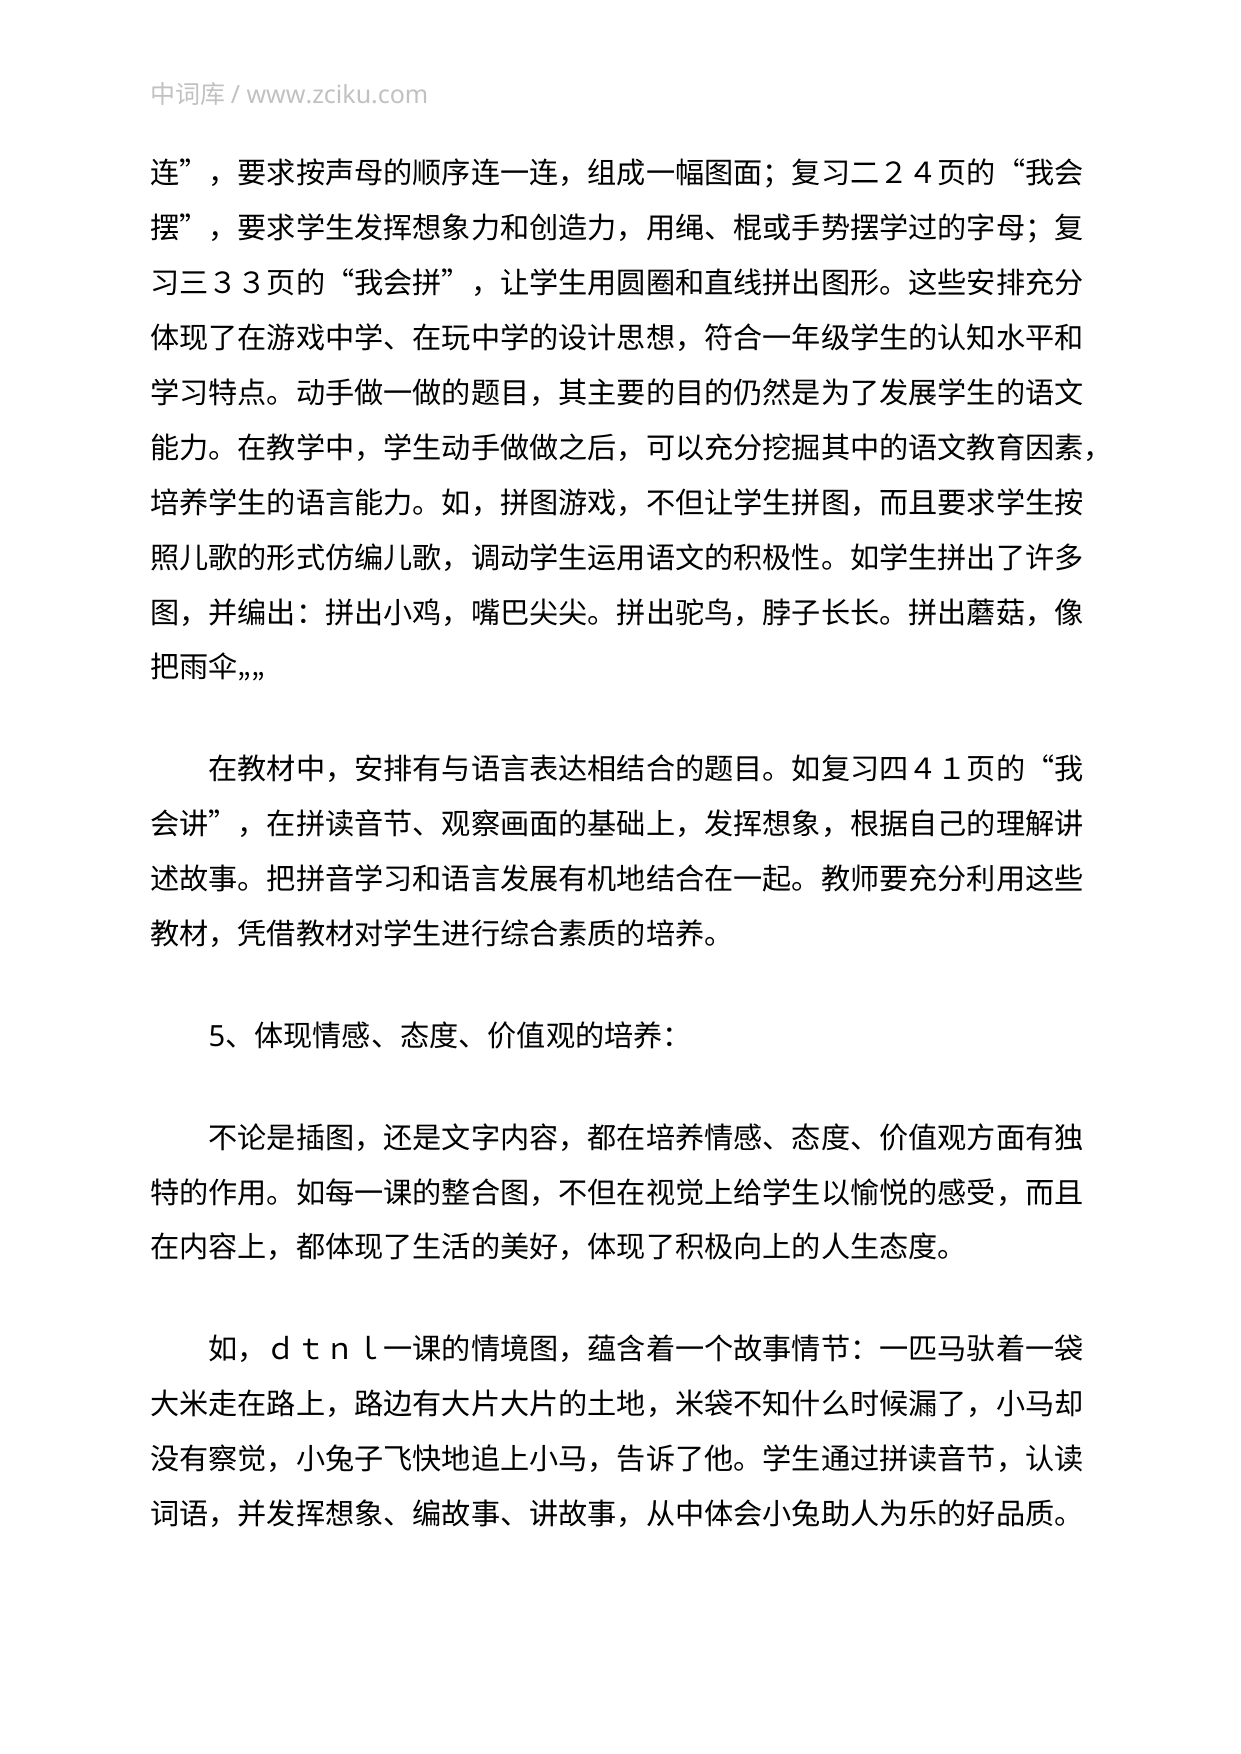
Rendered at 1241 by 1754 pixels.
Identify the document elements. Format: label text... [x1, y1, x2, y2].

text 在教材中，安排有与语言表达相结合的题目。如复习四４１页的“我会讲”，在拼读音节、观察画面的基础上，发挥想象，根据自己的理解讲述故事。把拼音学习和语言发展有机地结合在一起。教师要充分利用这些教材，凭借教材对学生进行综合素质的培养。 [150, 746, 1090, 953]
text 5、体现情感、态度、价值观的培养： [150, 1012, 1090, 1055]
text 不论是插图，还是文字内容，都在培养情感、态度、价值观方面有独特的作用。如每一课的整合图，不但在视觉上给学生以愉悦的感受，而且在内容上，都体现了生活的美好，体现了积极向上的人生态度。 [150, 1114, 1090, 1266]
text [150, 150, 1090, 686]
text 如，ｄｔｎｌ一课的情境图，蕴含着一个故事情节：一匹马驮着一袋大米走在路上，路边有大片大片的土地，米袋不知什么时候漏了，小马却没有察觉，小兔子飞快地追上小马，告诉了他。学生通过拼读音节，认读词语，并发挥想象、编故事、讲故事，从中体会小兔助人为乐的好品质。 [150, 1326, 1090, 1533]
